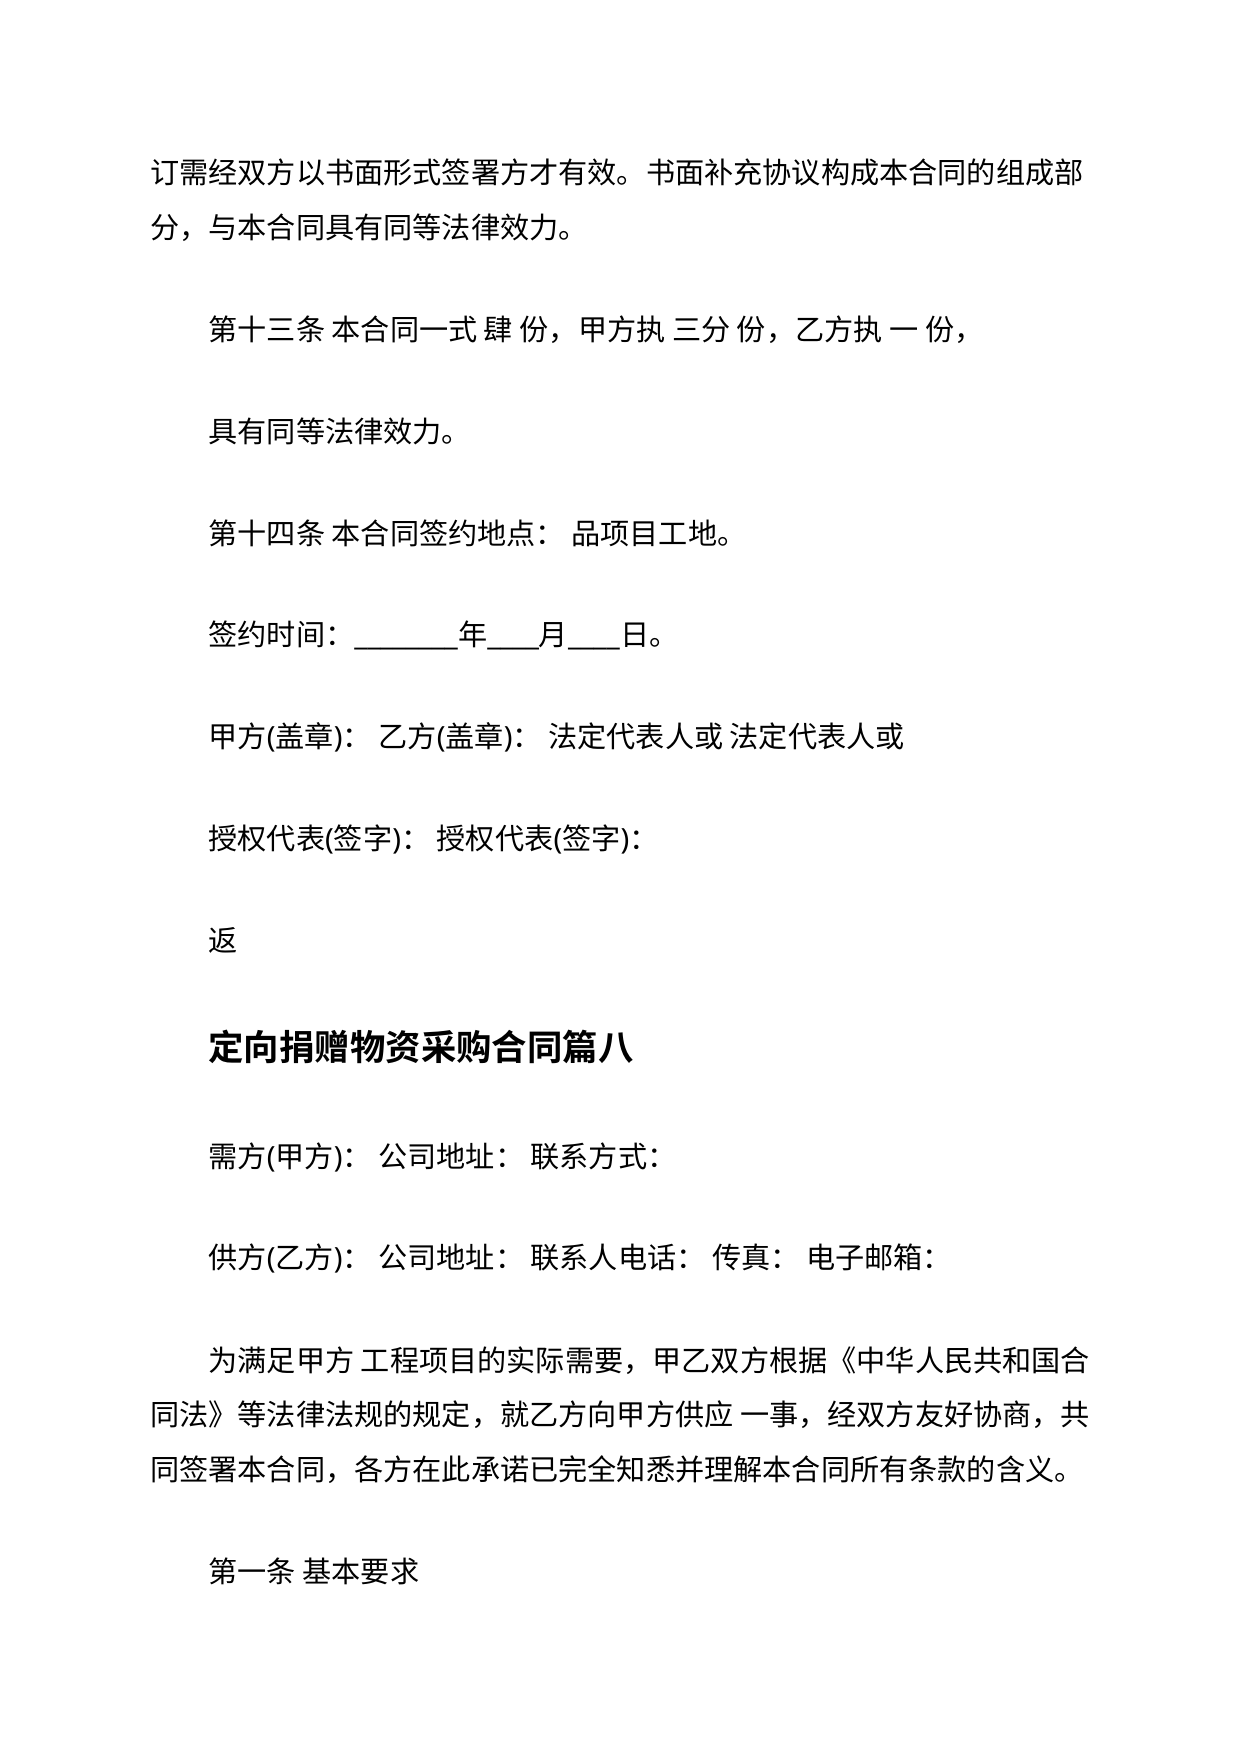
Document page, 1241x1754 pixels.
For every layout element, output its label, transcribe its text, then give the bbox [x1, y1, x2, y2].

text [150, 150, 1090, 247]
text 需方(甲方)： 公司地址： 联系方式： [150, 1133, 1090, 1176]
text 具有同等法律效力。 [150, 408, 1090, 451]
text 为满足甲方 工程项目的实际需要，甲乙双方根据《中华人民共和国合同法》等法律法规的规定，就乙方向甲方供应 一事，经双方友好协商，共同签署本合同，各方在此承诺已完全知悉并理解本合同所有条款的含义。 [150, 1337, 1090, 1489]
text 签约时间：________年____月____日。 [150, 612, 1090, 654]
text 第十三条 本合同一式 肆 份，甲方执 三分 份，乙方执 一 份， [150, 307, 1090, 349]
text 授权代表(签字)： 授权代表(签字)： [150, 816, 1090, 858]
text 甲方(盖章)： 乙方(盖章)： 法定代表人或 法定代表人或 [150, 714, 1090, 756]
text 第十四条 本合同签约地点： 品项目工地。 [150, 510, 1090, 552]
text 定向捐赠物资采购合同篇八 [150, 1020, 1090, 1071]
text 第一条 基本要求 [150, 1549, 1090, 1591]
text 供方(乙方)： 公司地址： 联系人电话： 传真： 电子邮箱： [150, 1235, 1090, 1277]
text 返 [150, 918, 1090, 960]
